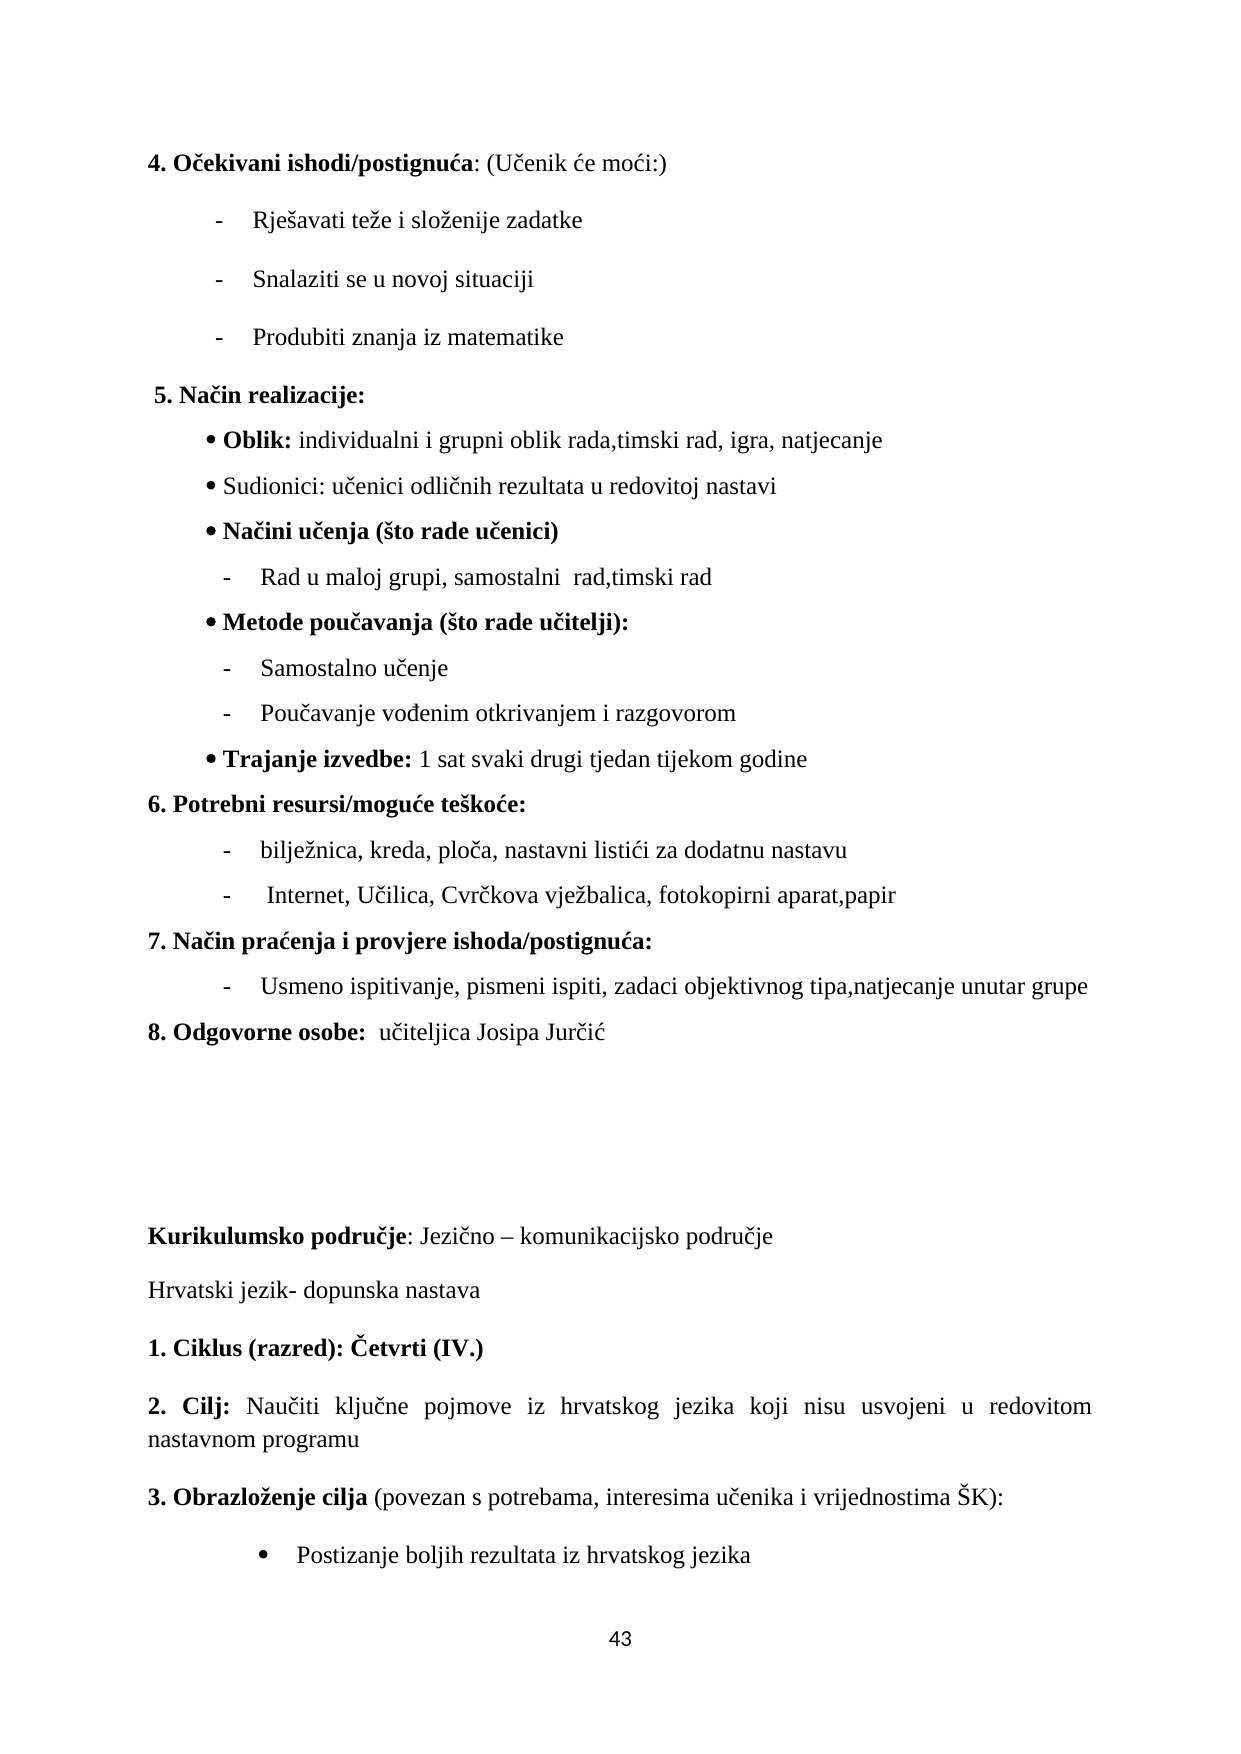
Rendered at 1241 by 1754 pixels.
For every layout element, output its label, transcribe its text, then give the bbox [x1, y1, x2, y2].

text Kurikulumsko područje: Jezično – komunikacijsko područje [148, 1221, 1093, 1249]
text Hrvatski jezik- dopunska nastava [148, 1275, 1093, 1303]
list Samostalno učenje [223, 653, 1093, 682]
text 7. Način praćenja i provjere ishoda/postignuća: [148, 926, 1093, 955]
list Načini učenja (što rade učenici) [207, 516, 1093, 545]
list Sudionici: učenici odličnih rezultata u redovitoj nastavi [207, 471, 1093, 499]
list Rad u maloj grupi, samostalni rad,timski rad [223, 562, 1093, 591]
list Snalaziti se u novoj situaciji [215, 264, 1093, 292]
list Postizanje boljih rezultata iz hrvatskog jezika [259, 1540, 1093, 1568]
list bilježnica, kreda, ploča, nastavni listići za dodatnu nastavu [223, 835, 1093, 864]
list Internet, Učilica, Cvrčkova vježbalica, fotokopirni aparat,papir [223, 880, 1093, 909]
list Poučavanje vođenim otkrivanjem i razgovorom [223, 698, 1093, 727]
text 6. Potrebni resursi/moguće teškoće: [148, 789, 1093, 818]
list Rješavati teže i složenije zadatke [215, 206, 1093, 234]
text 5. Način realizacije: [148, 380, 1093, 408]
list Produbiti znanja iz matematike [215, 322, 1093, 350]
text 8. Odgovorne osobe: učiteljica Josipa Jurčić [148, 1017, 1093, 1046]
text 1. Ciklus (razred): Četvrti (IV.) [148, 1333, 1093, 1361]
list Usmeno ispitivanje, pismeni ispiti, zadaci objektivnog tipa,natjecanje unutar grupe [223, 971, 1093, 1000]
list Metode poučavanja (što rade učitelji): [207, 607, 1093, 636]
text 3. Obrazloženje cilja (povezan s potrebama, interesima učenika i vrijednostima ŠK): [148, 1482, 1093, 1511]
list Oblik: individualni i grupni oblik rada,timski rad, igra, natjecanje [207, 425, 1093, 454]
text 4. Očekivani ishodi/postignuća: (Učenik će moći:) [148, 148, 1093, 176]
list Trajanje izvedbe: 1 sat svaki drugi tjedan tijekom godine [207, 744, 1093, 773]
text 2. Cilj: Naučiti ključne pojmove iz hrvatskog jezika koji nisu usvojeni u redovitom nastavnom programu [148, 1391, 1093, 1452]
